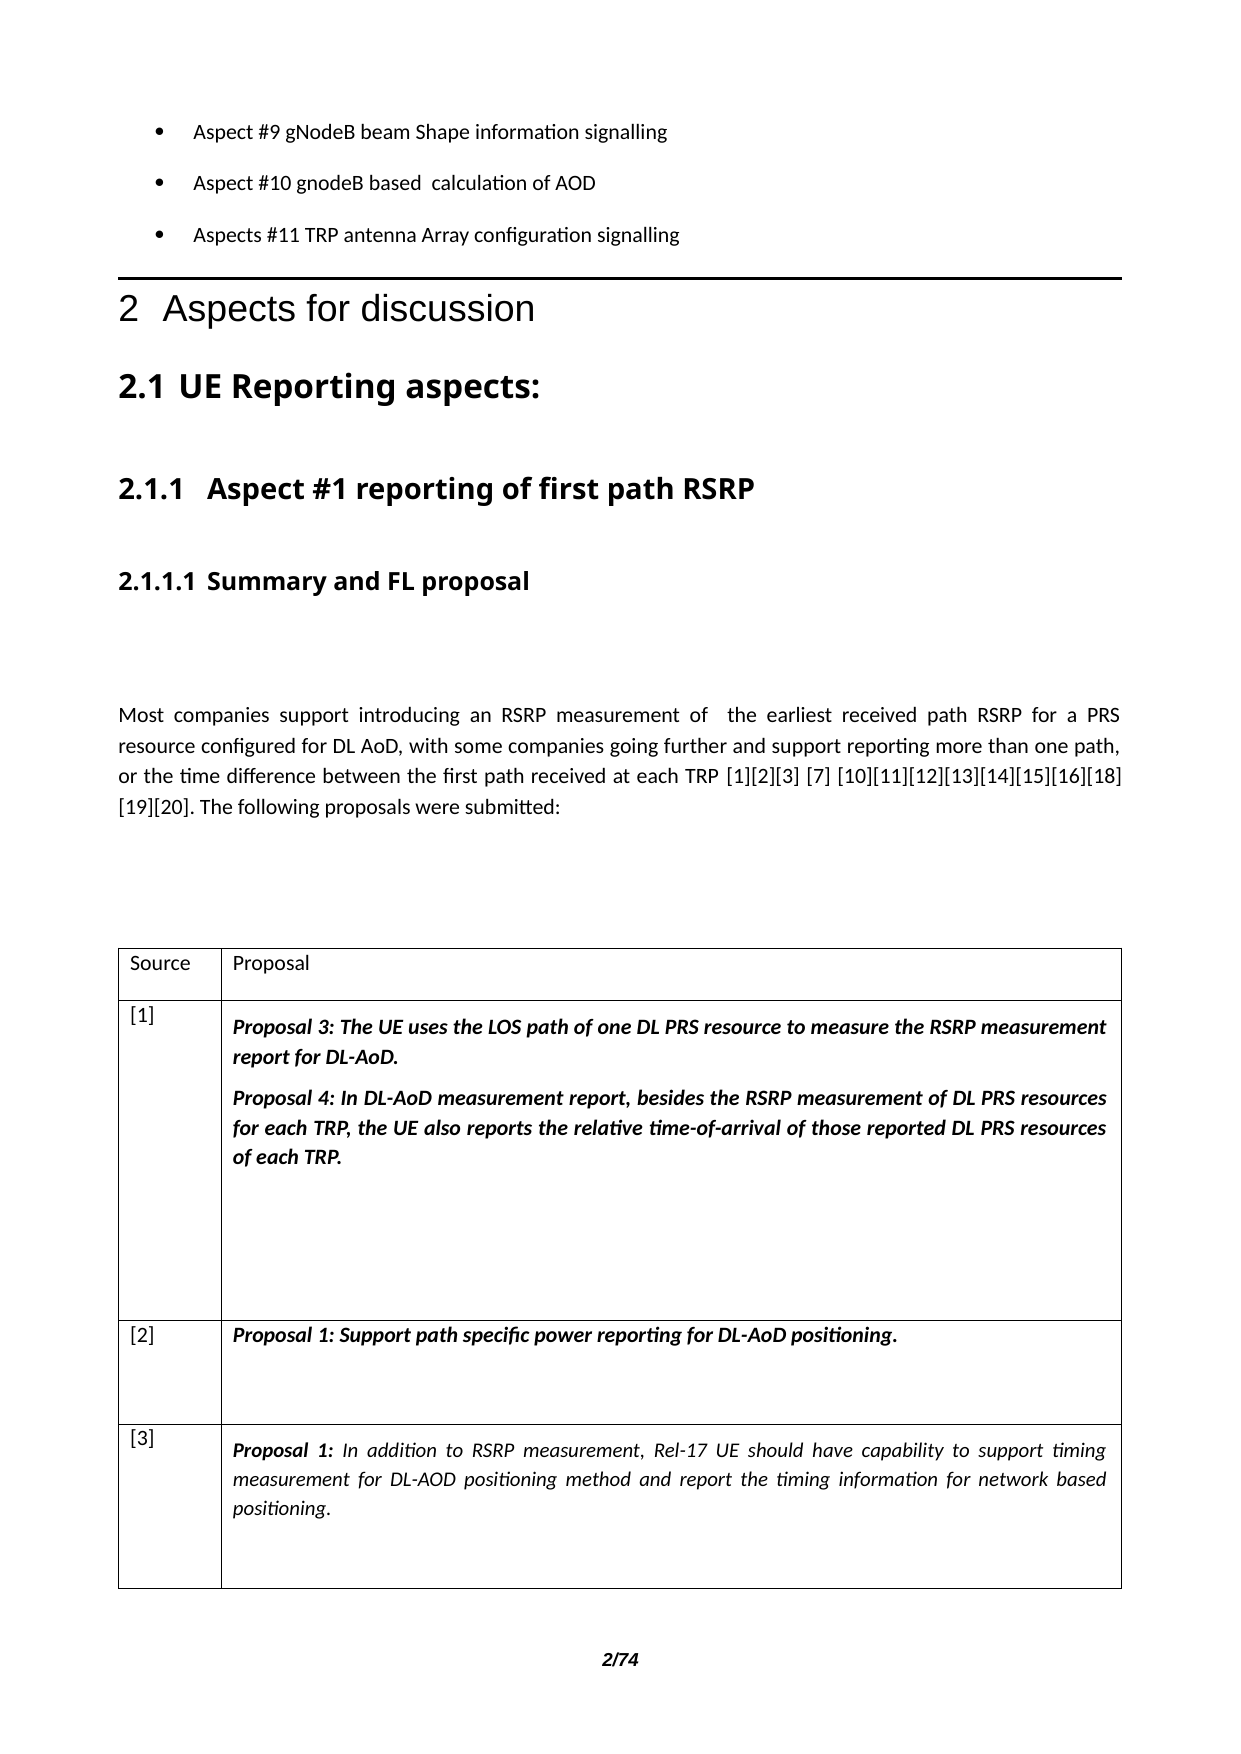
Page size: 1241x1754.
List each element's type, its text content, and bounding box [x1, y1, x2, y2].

subtitle Summary and FL proposal [118, 564, 1122, 598]
list Aspects #11 TRP antenna Array configuration signalling [156, 221, 1122, 248]
text Most companies support introducing an RSRP measurement of the earliest received path RSRP for a PRS resource configured for DL AoD, with some companies going further and support reporting more than one path, or the time difference between the first path received at each TRP [1][2][3] [7] [10][11][12][13][14][15][16][18][19][20]. The following proposals were submitted: [118, 701, 1122, 820]
table_cell Proposal 3: The UE uses the LOS path of one DL PRS resource to measure the RSRP measurement report for DL-AoD. Proposal 4: In DL-AoD measurement report, besides the RSRP measurement of DL PRS resources for each TRP, the UE also reports the relative time-of-arrival of those reported DL PRS resources of each TRP. [222, 1001, 1121, 1320]
table_cell Proposal 1: In addition to RSRP measurement, Rel-17 UE should have capability to support timing measurement for DL-AOD positioning method and report the timing information for network based positioning. [222, 1425, 1121, 1588]
table_cell [2] [119, 1321, 221, 1423]
table_cell [3] [119, 1425, 221, 1588]
list Aspects for discussion [118, 280, 1122, 329]
list Aspect #9 gNodeB beam Shape information signalling [156, 118, 1122, 145]
table_header Proposal [222, 949, 1121, 1000]
list Aspect #10 gnodeB based calculation of AOD [156, 169, 1122, 196]
table_header Source [119, 949, 221, 1000]
subtitle Aspect #1 reporting of first path RSRP [118, 468, 1122, 508]
table_cell [1] [119, 1001, 221, 1320]
subtitle UE Reporting aspects: [118, 363, 1122, 408]
